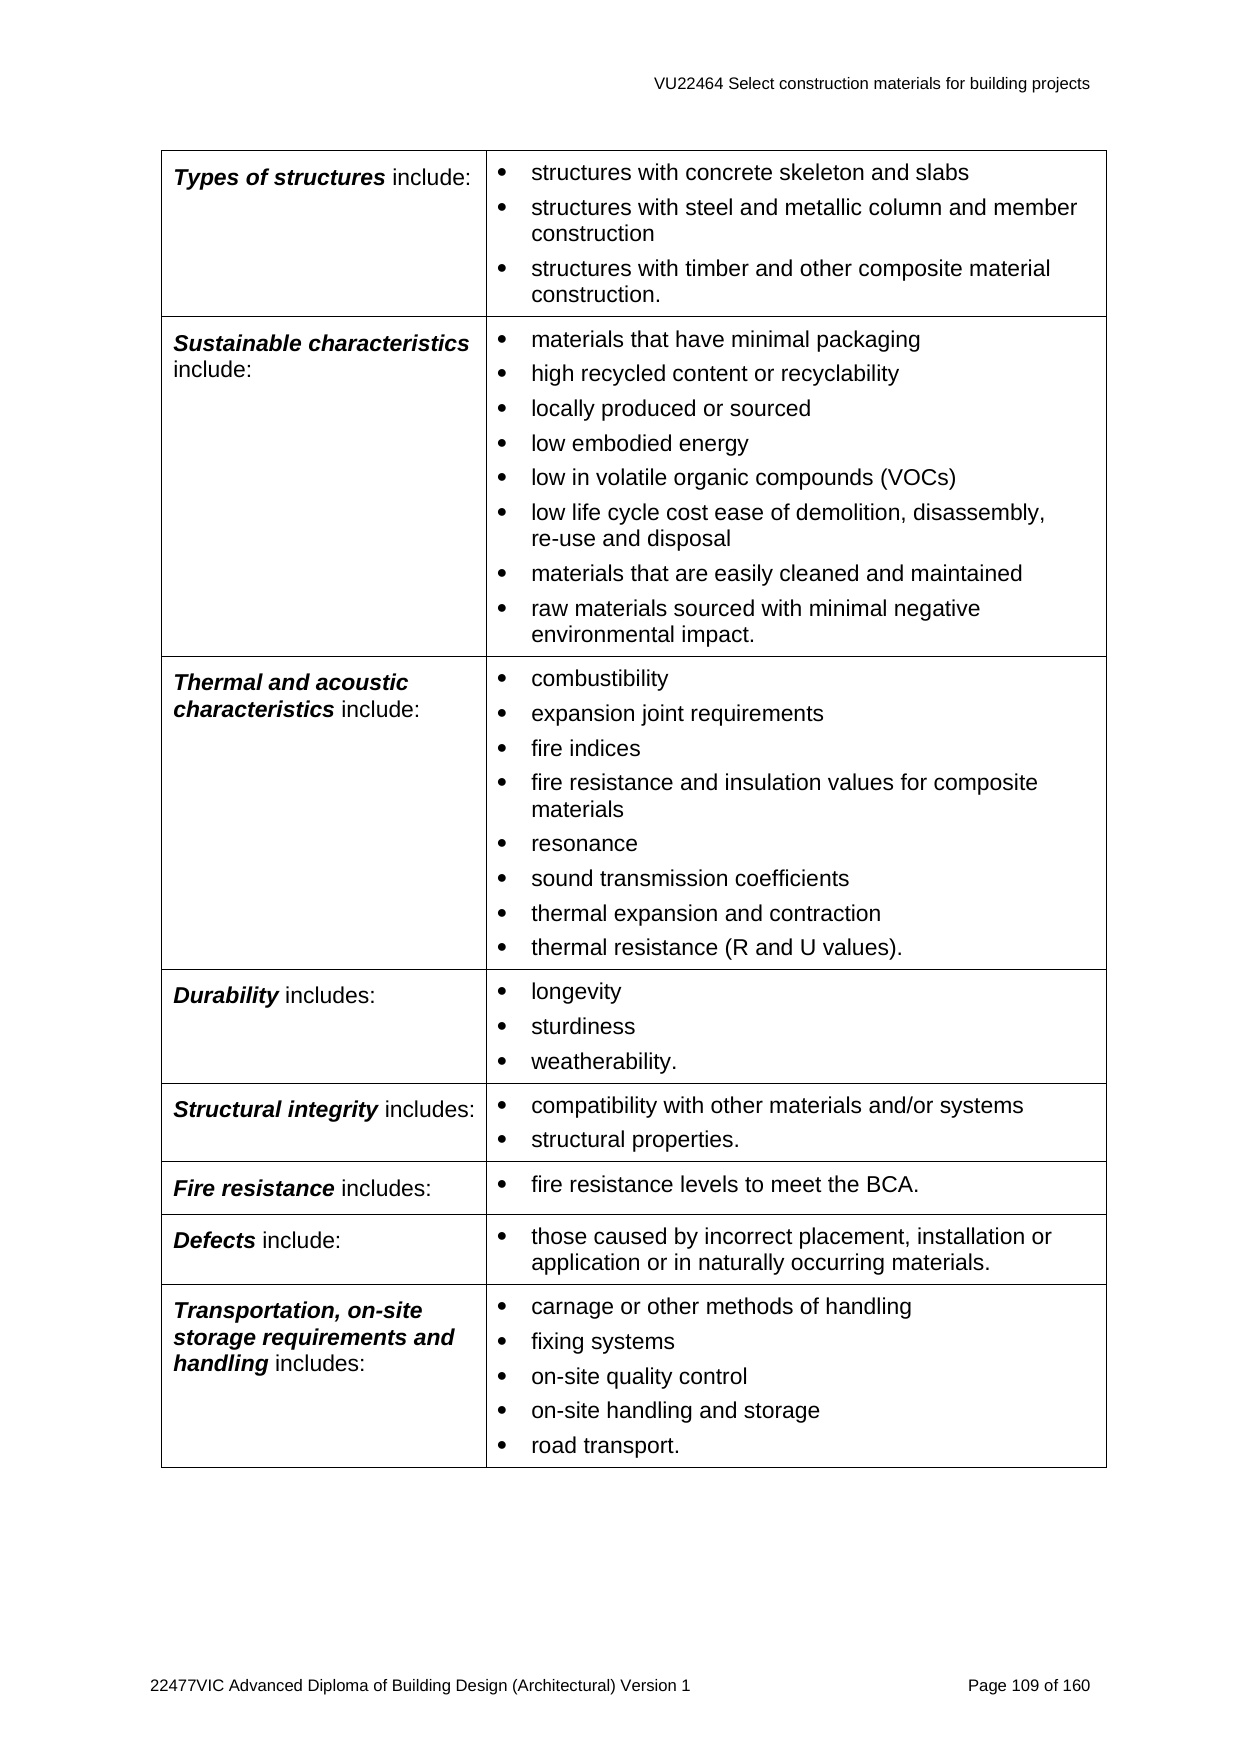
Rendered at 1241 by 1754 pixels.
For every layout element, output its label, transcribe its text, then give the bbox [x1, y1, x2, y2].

table_header Types of structures include: [162, 151, 486, 316]
table_cell Sustainable characteristics include: [162, 317, 486, 656]
table_cell Defects include: [162, 1215, 486, 1284]
table_cell combustibility expansion joint requirements fire indices fire resistance and insulation values for composite materials resonance sound transmission coefficients thermal expansion and contraction thermal resistance (R and U values). [487, 657, 1106, 969]
table_header structures with concrete skeleton and slabs structures with steel and metallic column and member construction structures with timber and other composite material construction. [487, 151, 1106, 316]
table_cell fire resistance levels to meet the BCA. [487, 1162, 1106, 1213]
table_cell Transportation, on-site storage requirements and handling includes: [162, 1285, 486, 1467]
table_cell Thermal and acoustic characteristics include: [162, 657, 486, 969]
table_cell longevity sturdiness weatherability. [487, 970, 1106, 1082]
table_cell Structural integrity includes: [162, 1084, 486, 1161]
table_cell those caused by incorrect placement, installation or application or in naturally occurring materials. [487, 1215, 1106, 1284]
table_cell compatibility with other materials and/or systems structural properties. [487, 1084, 1106, 1161]
table_cell Fire resistance includes: [162, 1162, 486, 1213]
table_cell Durability includes: [162, 970, 486, 1082]
table_cell carnage or other methods of handling fixing systems on-site quality control on-site handling and storage road transport. [487, 1285, 1106, 1467]
table_cell materials that have minimal packaging high recycled content or recyclability locally produced or sourced low embodied energy low in volatile organic compounds (VOCs) low life cycle cost ease of demolition, disassembly, re-use and disposal materials that are easily cleaned and maintained raw materials sourced with minimal negative environmental impact. [487, 317, 1106, 656]
